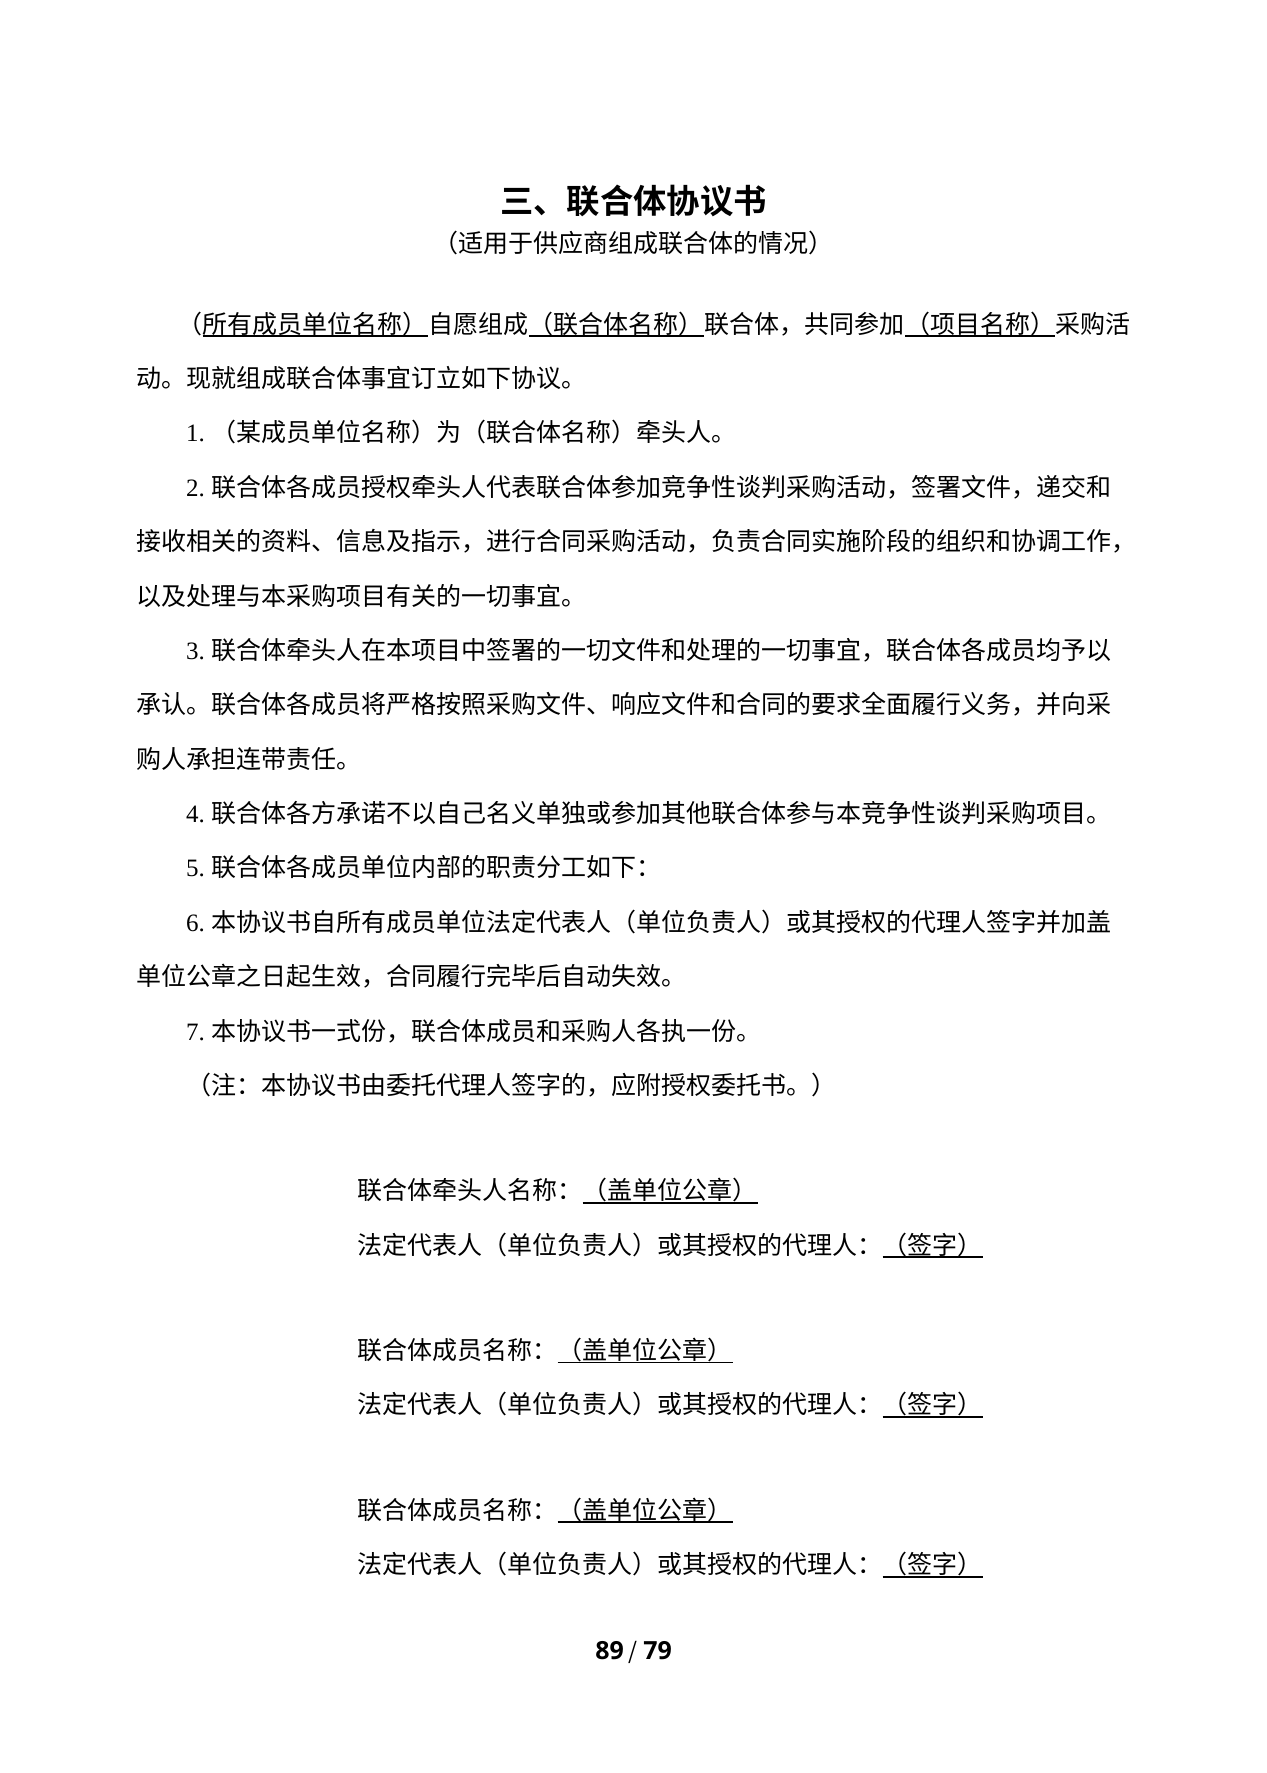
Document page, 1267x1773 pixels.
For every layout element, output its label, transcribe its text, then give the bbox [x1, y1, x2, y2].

text 联合体牵头人名称：（盖单位公章） [357, 1171, 1131, 1207]
text 联合体成员名称：（盖单位公章） [357, 1331, 1131, 1367]
text （适用于供应商组成联合体的情况） [136, 223, 1131, 259]
list 联合体牵头人在本项目中签署的一切文件和处理的一切事宜，联合体各成员均予以承认。联合体各成员将严格按照采购文件、响应文件和合同的要求全面履行义务，并向采购人承担连带责任。 [136, 630, 1131, 775]
text （注：本协议书由委托代理人签字的，应附授权委托书。） [136, 1065, 1131, 1102]
text 联合体成员名称：（盖单位公章） [357, 1490, 1131, 1527]
list 联合体各成员授权牵头人代表联合体参加竞争性谈判采购活动，签署文件，递交和接收相关的资料、信息及指示，进行合同采购活动，负责合同实施阶段的组织和协调工作，以及处理与本采购项目有关的一切事宜。 [136, 467, 1131, 612]
list 联合体各成员单位内部的职责分工如下： [136, 848, 1131, 884]
list 联合体各方承诺不以自己名义单独或参加其他联合体参与本竞争性谈判采购项目。 [136, 793, 1131, 830]
subtitle 三、联合体协议书 [136, 175, 1131, 223]
text 法定代表人（单位负责人）或其授权的代理人：（签字） [357, 1385, 1131, 1421]
list 本协议书自所有成员单位法定代表人（单位负责人）或其授权的代理人签字并加盖单位公章之日起生效，合同履行完毕后自动失效。 [136, 902, 1131, 993]
text （所有成员单位名称）自愿组成（联合体名称）联合体，共同参加（项目名称）采购活动。现就组成联合体事宜订立如下协议。 [136, 304, 1131, 395]
text 法定代表人（单位负责人）或其授权的代理人：（签字） [357, 1545, 1131, 1581]
text 法定代表人（单位负责人）或其授权的代理人：（签字） [357, 1225, 1131, 1261]
list 本协议书一式份，联合体成员和采购人各执一份。 [136, 1011, 1131, 1047]
list （某成员单位名称）为（联合体名称）牵头人。 [136, 413, 1131, 449]
